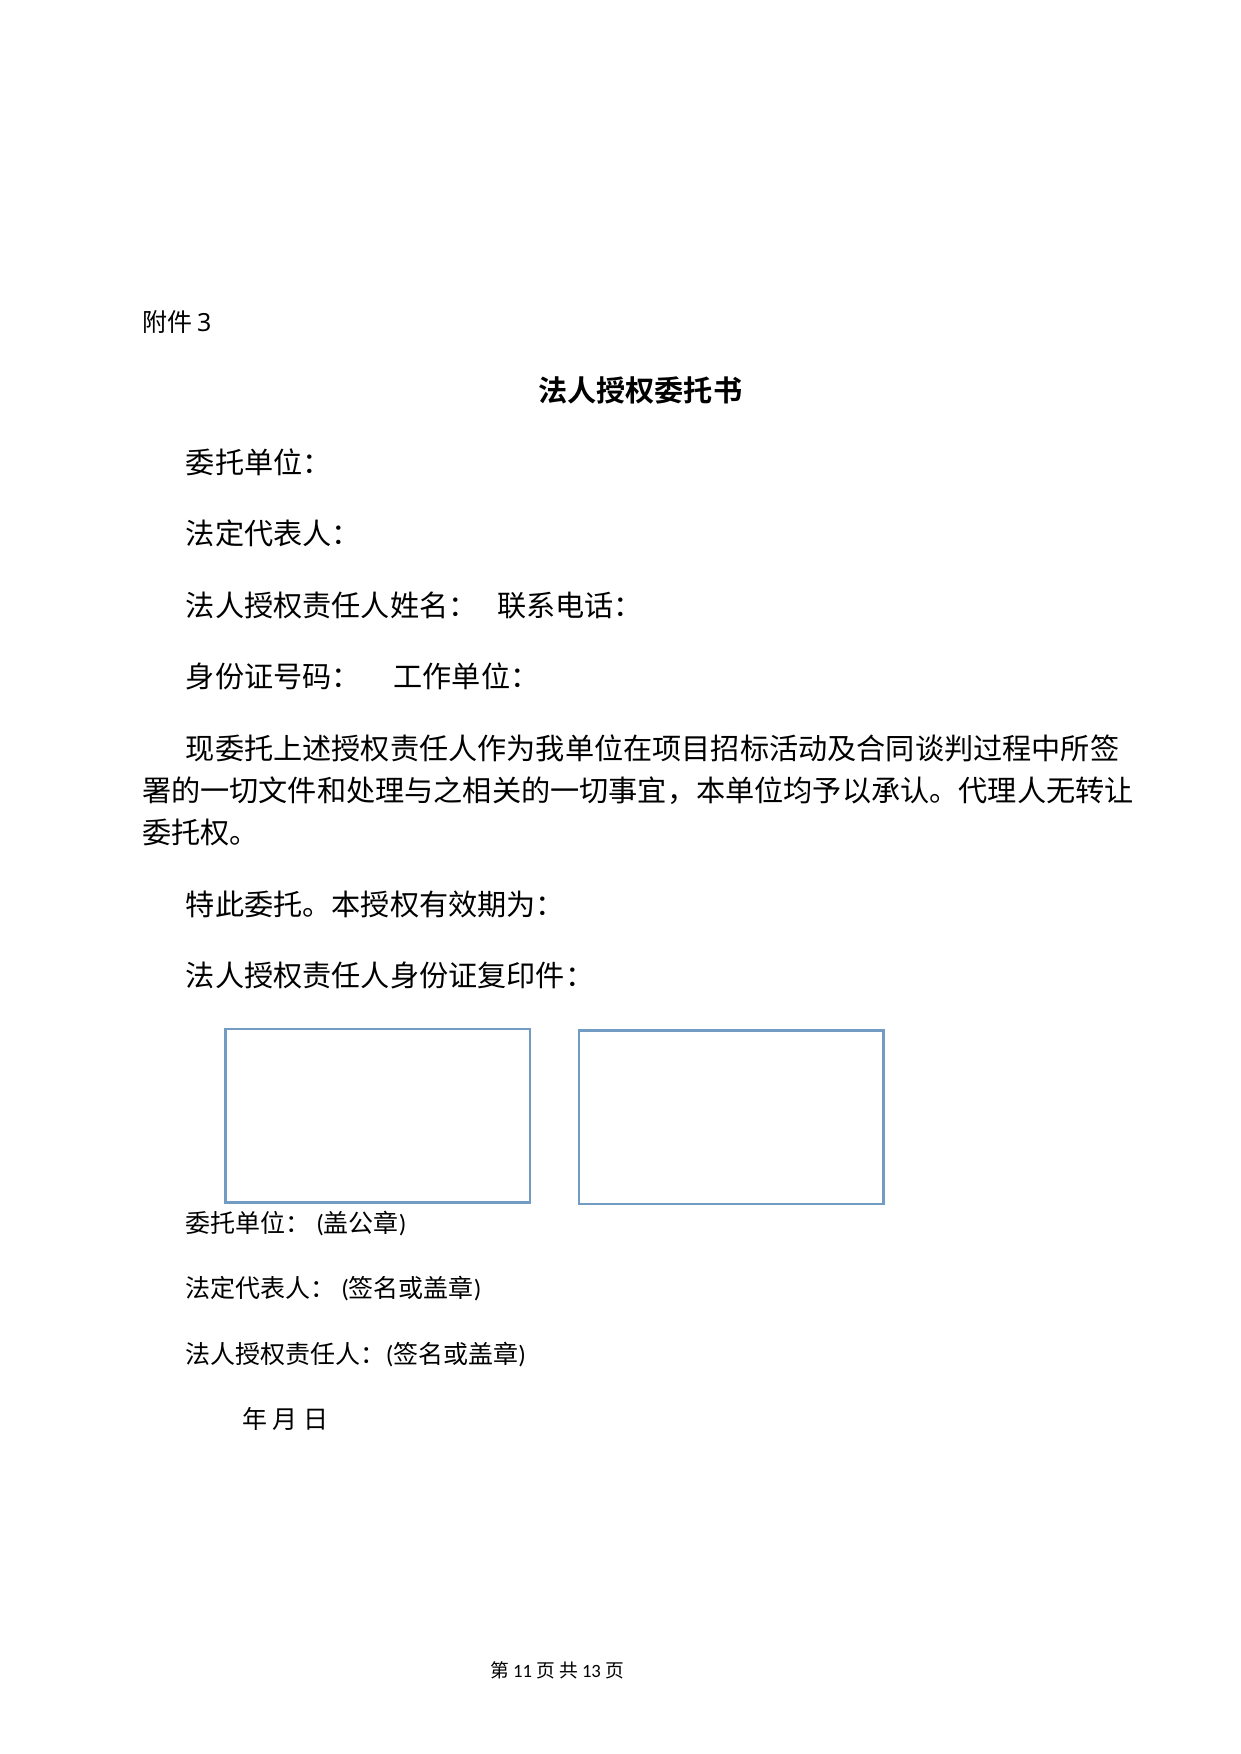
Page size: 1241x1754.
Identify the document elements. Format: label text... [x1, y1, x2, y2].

text 法定代表人： (签名或盖章) [142, 1269, 1138, 1305]
text 法人授权责任人身份证复印件： [142, 953, 1138, 995]
text 法人授权责任人：(签名或盖章) [142, 1334, 1138, 1370]
text 现委托上述授权责任人作为我单位在项目招标活动及合同谈判过程中所签署的一切文件和处理与之相关的一切事宜，本单位均予以承认。代理人无转让委托权。 [142, 725, 1138, 852]
text 身份证号码： 工作单位： [142, 654, 1138, 696]
subtitle 附件3 [142, 302, 1138, 339]
text 委托单位： [142, 439, 1138, 482]
text 法人授权责任人姓名： 联系电话： [142, 582, 1138, 624]
text 特此委托。本授权有效期为： [142, 881, 1138, 923]
text 委托单位： (盖公章) [142, 1203, 1138, 1239]
text 年 月 日 [142, 1399, 1138, 1436]
subtitle 法人授权委托书 [142, 368, 1138, 410]
text 法定代表人： [142, 511, 1138, 553]
